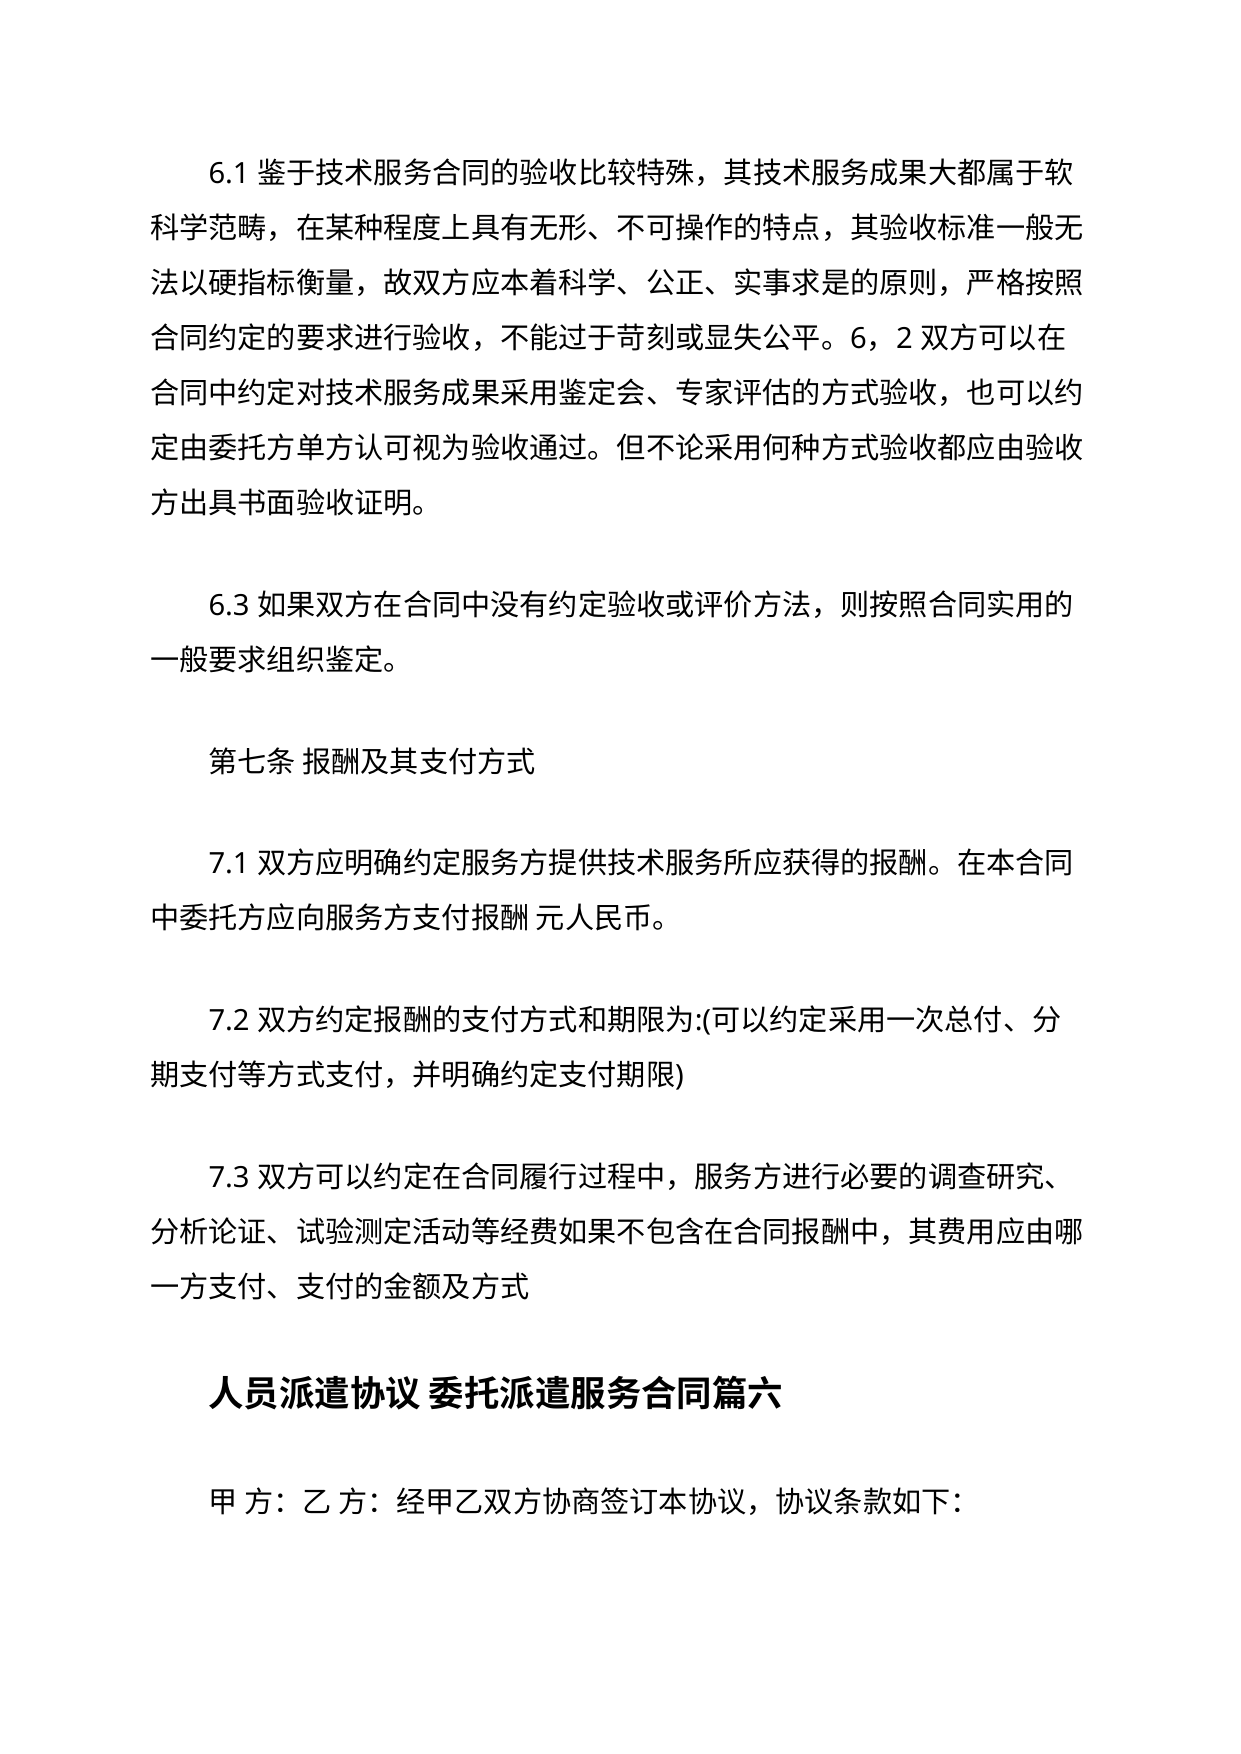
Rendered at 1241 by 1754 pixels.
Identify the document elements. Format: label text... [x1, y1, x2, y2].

text 甲 方：乙 方：经甲乙双方协商签订本协议，协议条款如下： [150, 1479, 1090, 1521]
text 6.3 如果双方在合同中没有约定验收或评价方法，则按照合同实用的一般要求组织鉴定。 [150, 581, 1090, 679]
text 人员派遣协议 委托派遣服务合同篇六 [150, 1365, 1090, 1417]
text 6.1 鉴于技术服务合同的验收比较特殊，其技术服务成果大都属于软科学范畴，在某种程度上具有无形、不可操作的特点，其验收标准一般无法以硬指标衡量，故双方应本着科学、公正、实事求是的原则，严格按照合同约定的要求进行验收，不能过于苛刻或显失公平。6，2 双方可以在合同中约定对技术服务成果采用鉴定会、专家评估的方式验收，也可以约定由委托方单方认可视为验收通过。但不论采用何种方式验收都应由验收方出具书面验收证明。 [150, 150, 1090, 522]
text 第七条 报酬及其支付方式 [150, 738, 1090, 780]
text 7.3 双方可以约定在合同履行过程中，服务方进行必要的调查研究、分析论证、试验测定活动等经费如果不包含在合同报酬中，其费用应由哪一方支付、支付的金额及方式 [150, 1154, 1090, 1306]
text 7.1 双方应明确约定服务方提供技术服务所应获得的报酬。在本合同中委托方应向服务方支付报酬 元人民币。 [150, 840, 1090, 937]
text 7.2 双方约定报酬的支付方式和期限为:(可以约定采用一次总付、分期支付等方式支付，并明确约定支付期限) [150, 997, 1090, 1094]
